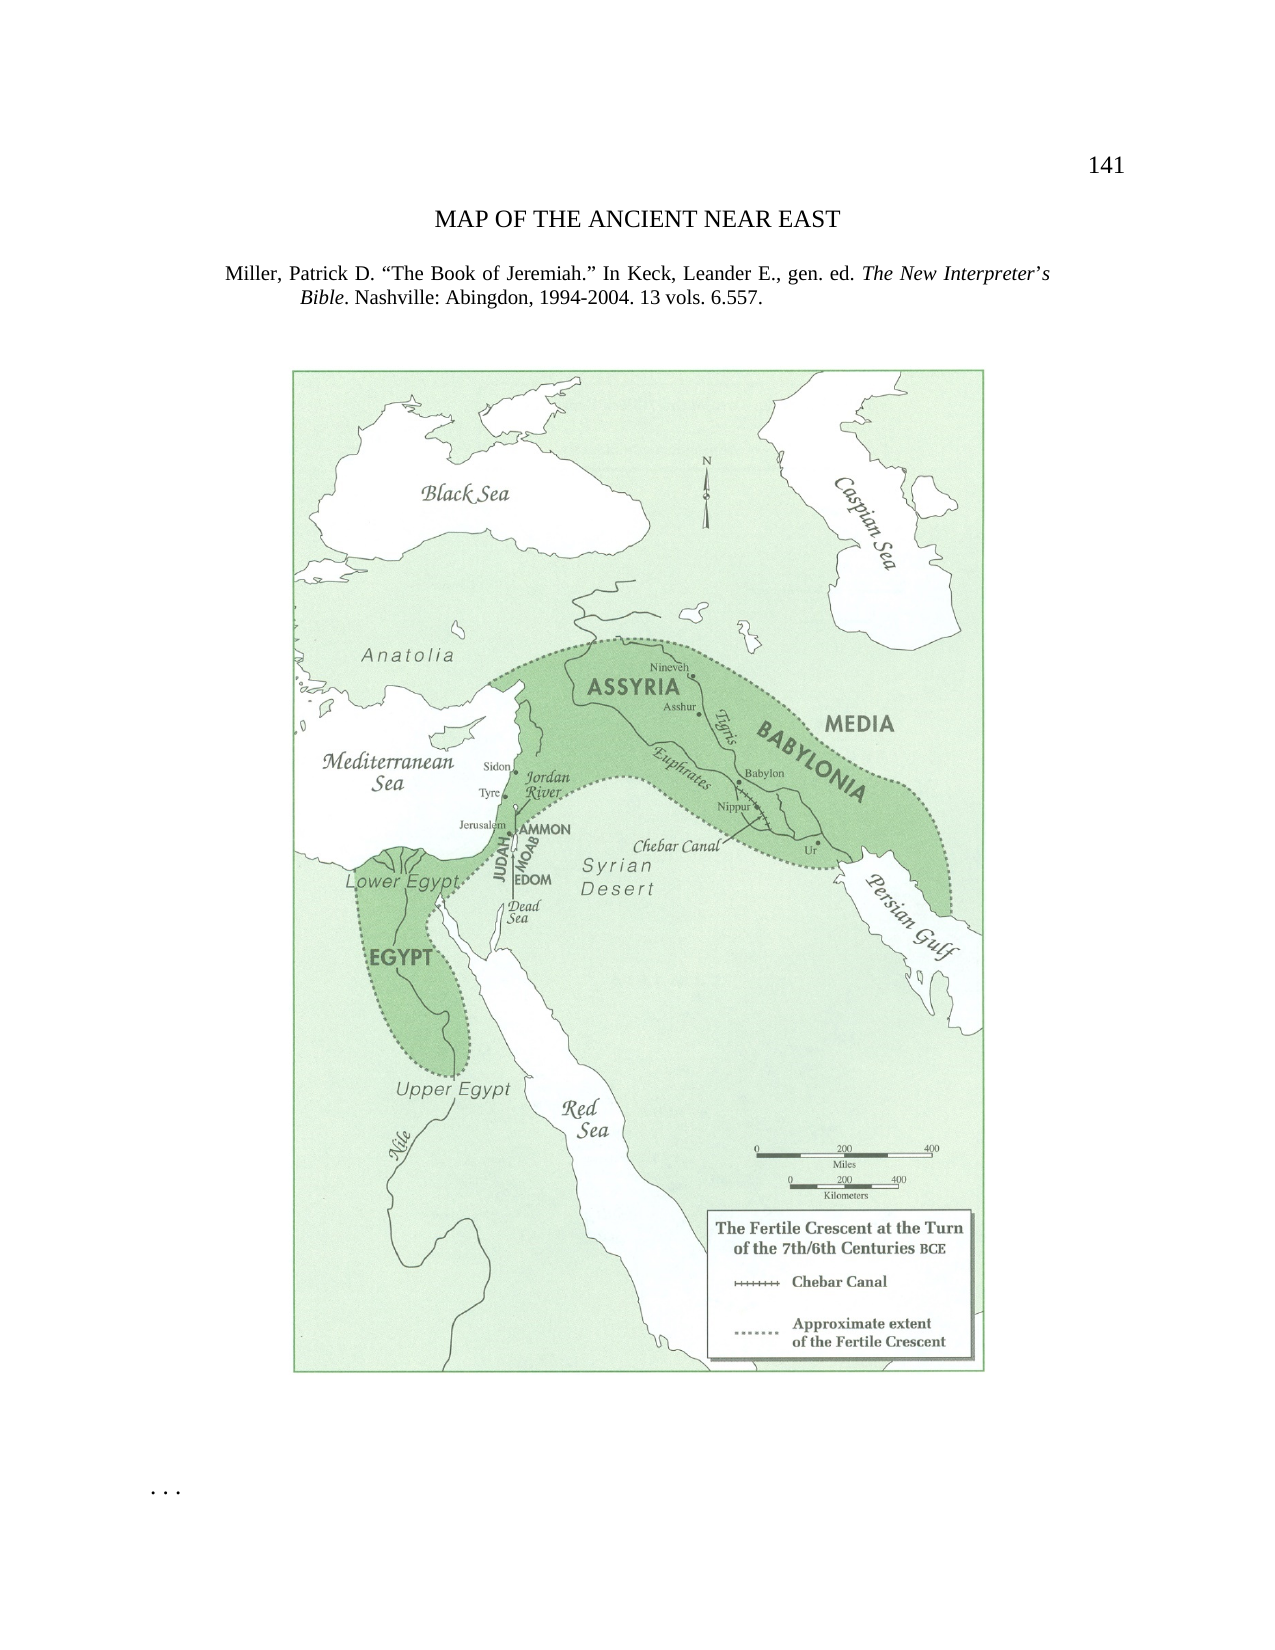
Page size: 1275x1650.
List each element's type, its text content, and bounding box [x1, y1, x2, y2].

subtitle Map of the Ancient Near East [150, 204, 1125, 232]
text Miller, Patrick D. “The Book of Jeremiah.” In Keck, Leander E., gen. ed. The New Interpreter’s Bible. Nashville: Abingdon, 1994-2004. 13 vols. 6.557. [225, 261, 1050, 309]
picture [288, 366, 987, 1375]
